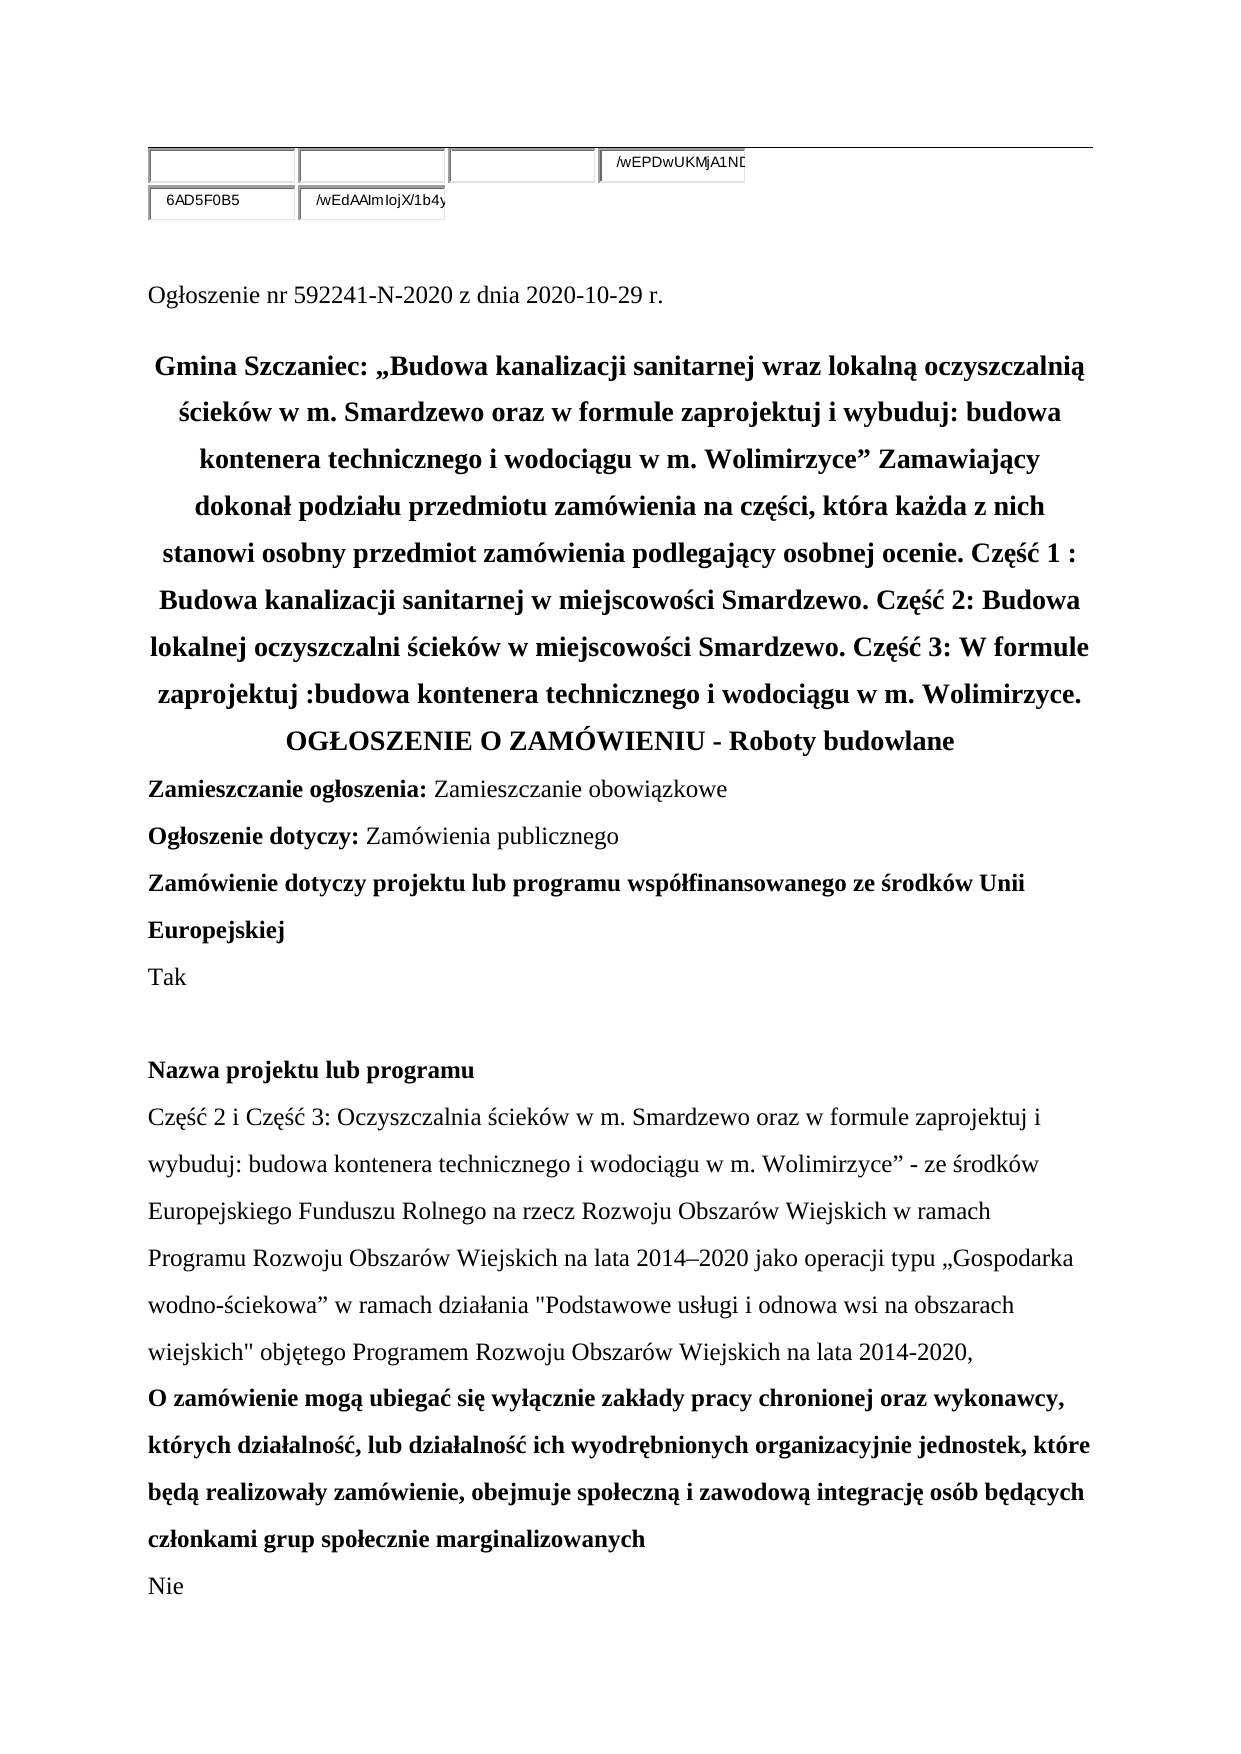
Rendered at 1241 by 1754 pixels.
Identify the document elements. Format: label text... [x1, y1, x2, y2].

text Zamieszczanie ogłoszenia: Zamieszczanie obowiązkowe [148, 756, 1093, 803]
text Zamówienie dotyczy projektu lub programu współfinansowanego ze środków Unii Europejskiej [148, 850, 1093, 943]
text Nazwa projektu lub programu Część 2 i Część 3: Oczyszczalnia ścieków w m. Smardzewo oraz w formule zaprojektuj i wybuduj: budowa kontenera technicznego i wodociągu w m. Wolimirzyce” - ze środków Europejskiego Funduszu Rolnego na rzecz Rozwoju Obszarów Wiejskich w ramach Programu Rozwoju Obszarów Wiejskich na lata 2014–2020 jako operacji typu „Gospodarka wodno-ściekowa” w ramach działania "Podstawowe usługi i odnowa wsi na obszarach wiejskich" objętego Programem Rozwoju Obszarów Wiejskich na lata 2014-2020, [148, 990, 1093, 1365]
text Ogłoszenie nr 592241-N-2020 z dnia 2020-10-29 r. [148, 223, 1093, 309]
text Tak [148, 943, 1093, 990]
text Gmina Szczaniec: „Budowa kanalizacji sanitarnej wraz lokalną oczyszczalnią ścieków w m. Smardzewo oraz w formule zaprojektuj i wybuduj: budowa kontenera technicznego i wodociągu w m. Wolimirzyce” Zamawiający dokonał podziału przedmiotu zamówienia na części, która każda z nich stanowi osobny przedmiot zamówienia podlegający osobnej ocenie. Część 1 : Budowa kanalizacji sanitarnej w miejscowości Smardzewo. Część 2: Budowa lokalnej oczyszczalni ścieków w miejscowości Smardzewo. Część 3: W formule zaprojektuj :budowa kontenera technicznego i wodociągu w m. Wolimirzyce. OGŁOSZENIE O ZAMÓWIENIU - Roboty budowlane [148, 334, 1093, 756]
text O zamówienie mogą ubiegać się wyłącznie zakłady pracy chronionej oraz wykonawcy, których działalność, lub działalność ich wyodrębnionych organizacyjnie jednostek, które będą realizowały zamówienie, obejmuje społeczną i zawodową integrację osób będących członkami grup społecznie marginalizowanych [148, 1365, 1093, 1553]
text Ogłoszenie dotyczy: Zamówienia publicznego [148, 803, 1093, 850]
text Nie [148, 1553, 1093, 1600]
